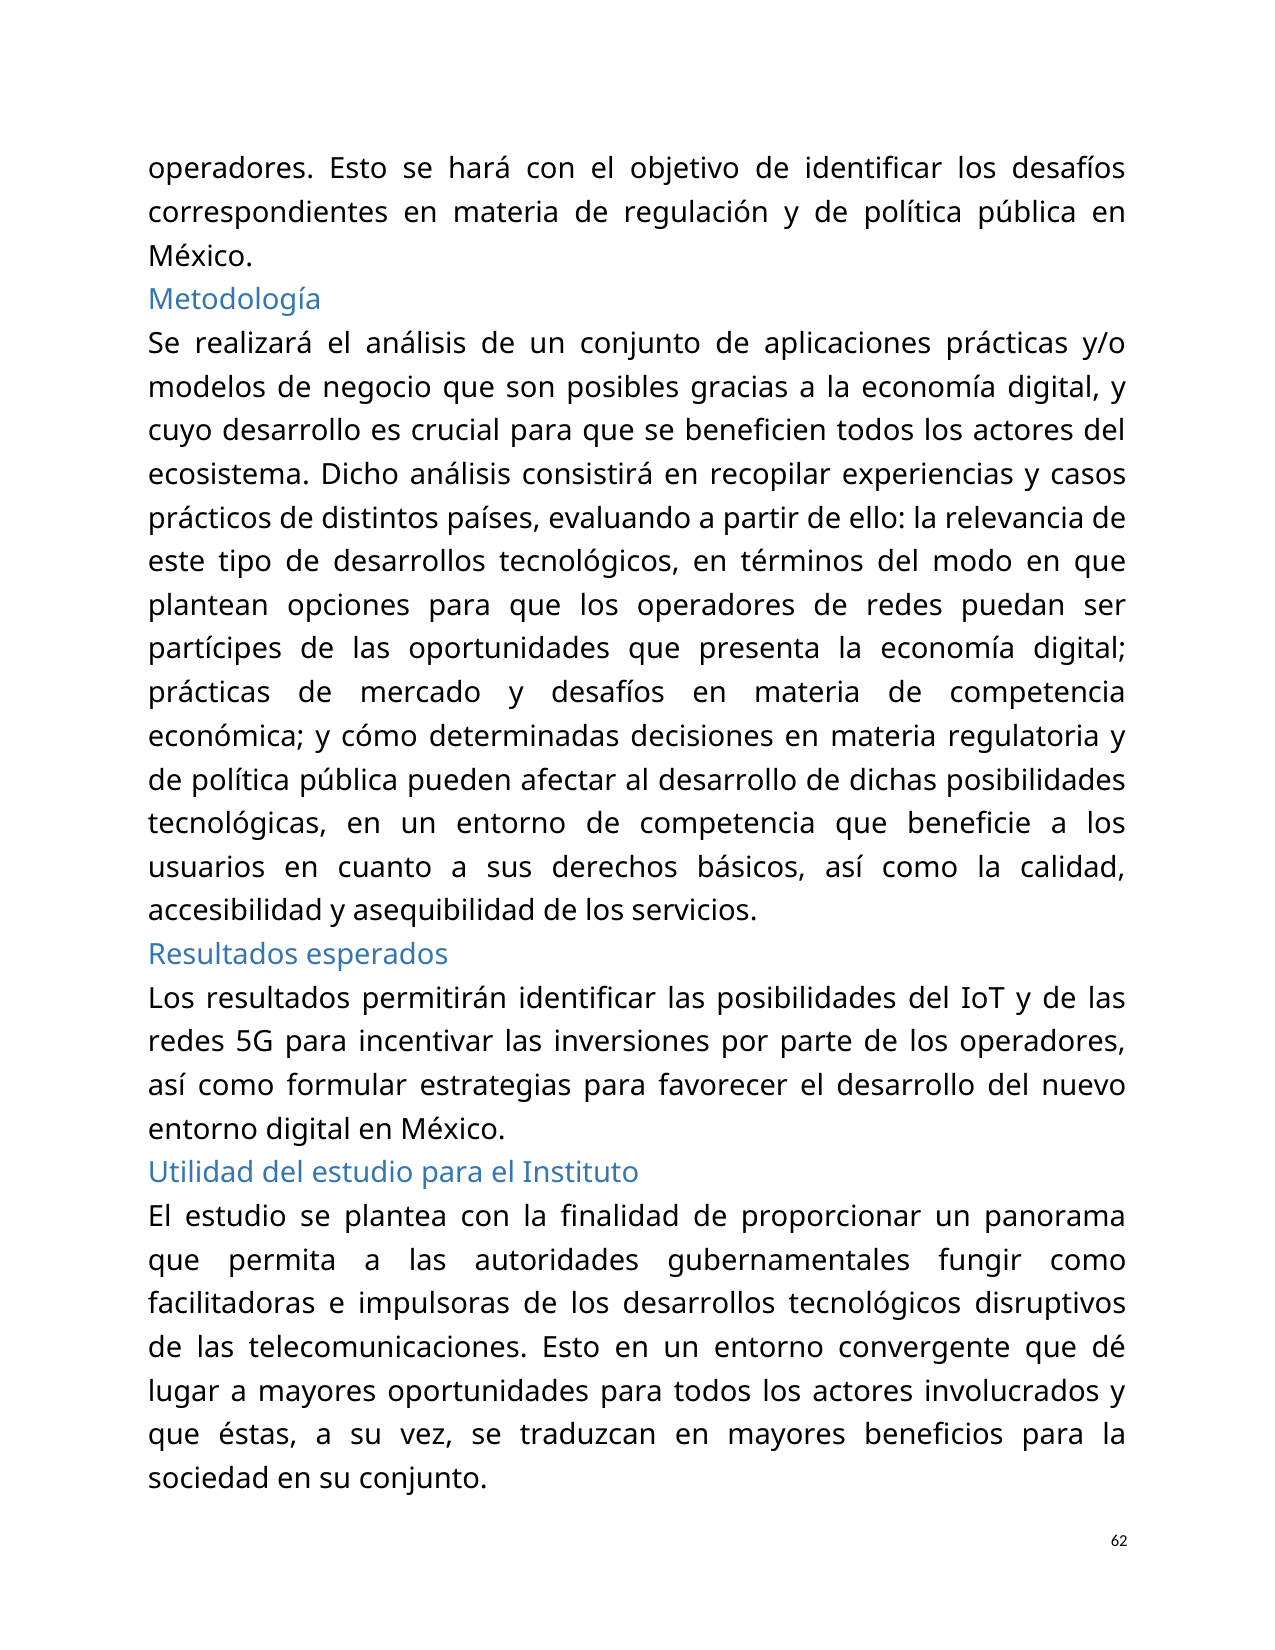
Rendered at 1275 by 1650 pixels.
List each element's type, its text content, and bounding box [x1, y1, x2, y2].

text Resultados esperados [148, 933, 1127, 973]
text El estudio se plantea con la finalidad de proporcionar un panorama que permita a las autoridades gubernamentales fungir como facilitadoras e impulsoras de los desarrollos tecnológicos disruptivos de las telecomunicaciones. Esto en un entorno convergente que dé lugar a mayores oportunidades para todos los actores involucrados y que éstas, a su vez, se traduzcan en mayores beneficios para la sociedad en su conjunto. [148, 1195, 1127, 1497]
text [148, 148, 1127, 275]
text Los resultados permitirán identificar las posibilidades del IoT y de las redes 5G para incentivar las inversiones por parte de los operadores, así como formular estrategias para favorecer el desarrollo del nuevo entorno digital en México. [148, 977, 1127, 1148]
text Utilidad del estudio para el Instituto [148, 1152, 1127, 1191]
text Se realizará el análisis de un conjunto de aplicaciones prácticas y/o modelos de negocio que son posibles gracias a la economía digital, y cuyo desarrollo es crucial para que se beneficien todos los actores del ecosistema. Dicho análisis consistirá en recopilar experiencias y casos prácticos de distintos países, evaluando a partir de ello: la relevancia de este tipo de desarrollos tecnológicos, en términos del modo en que plantean opciones para que los operadores de redes puedan ser partícipes de las oportunidades que presenta la economía digital; prácticas de mercado y desafíos en materia de competencia económica; y cómo determinadas decisiones en materia regulatoria y de política pública pueden afectar al desarrollo de dichas posibilidades tecnológicas, en un entorno de competencia que beneficie a los usuarios en cuanto a sus derechos básicos, así como la calidad, accesibilidad y asequibilidad de los servicios. [148, 322, 1127, 929]
text Metodología [148, 279, 1127, 318]
